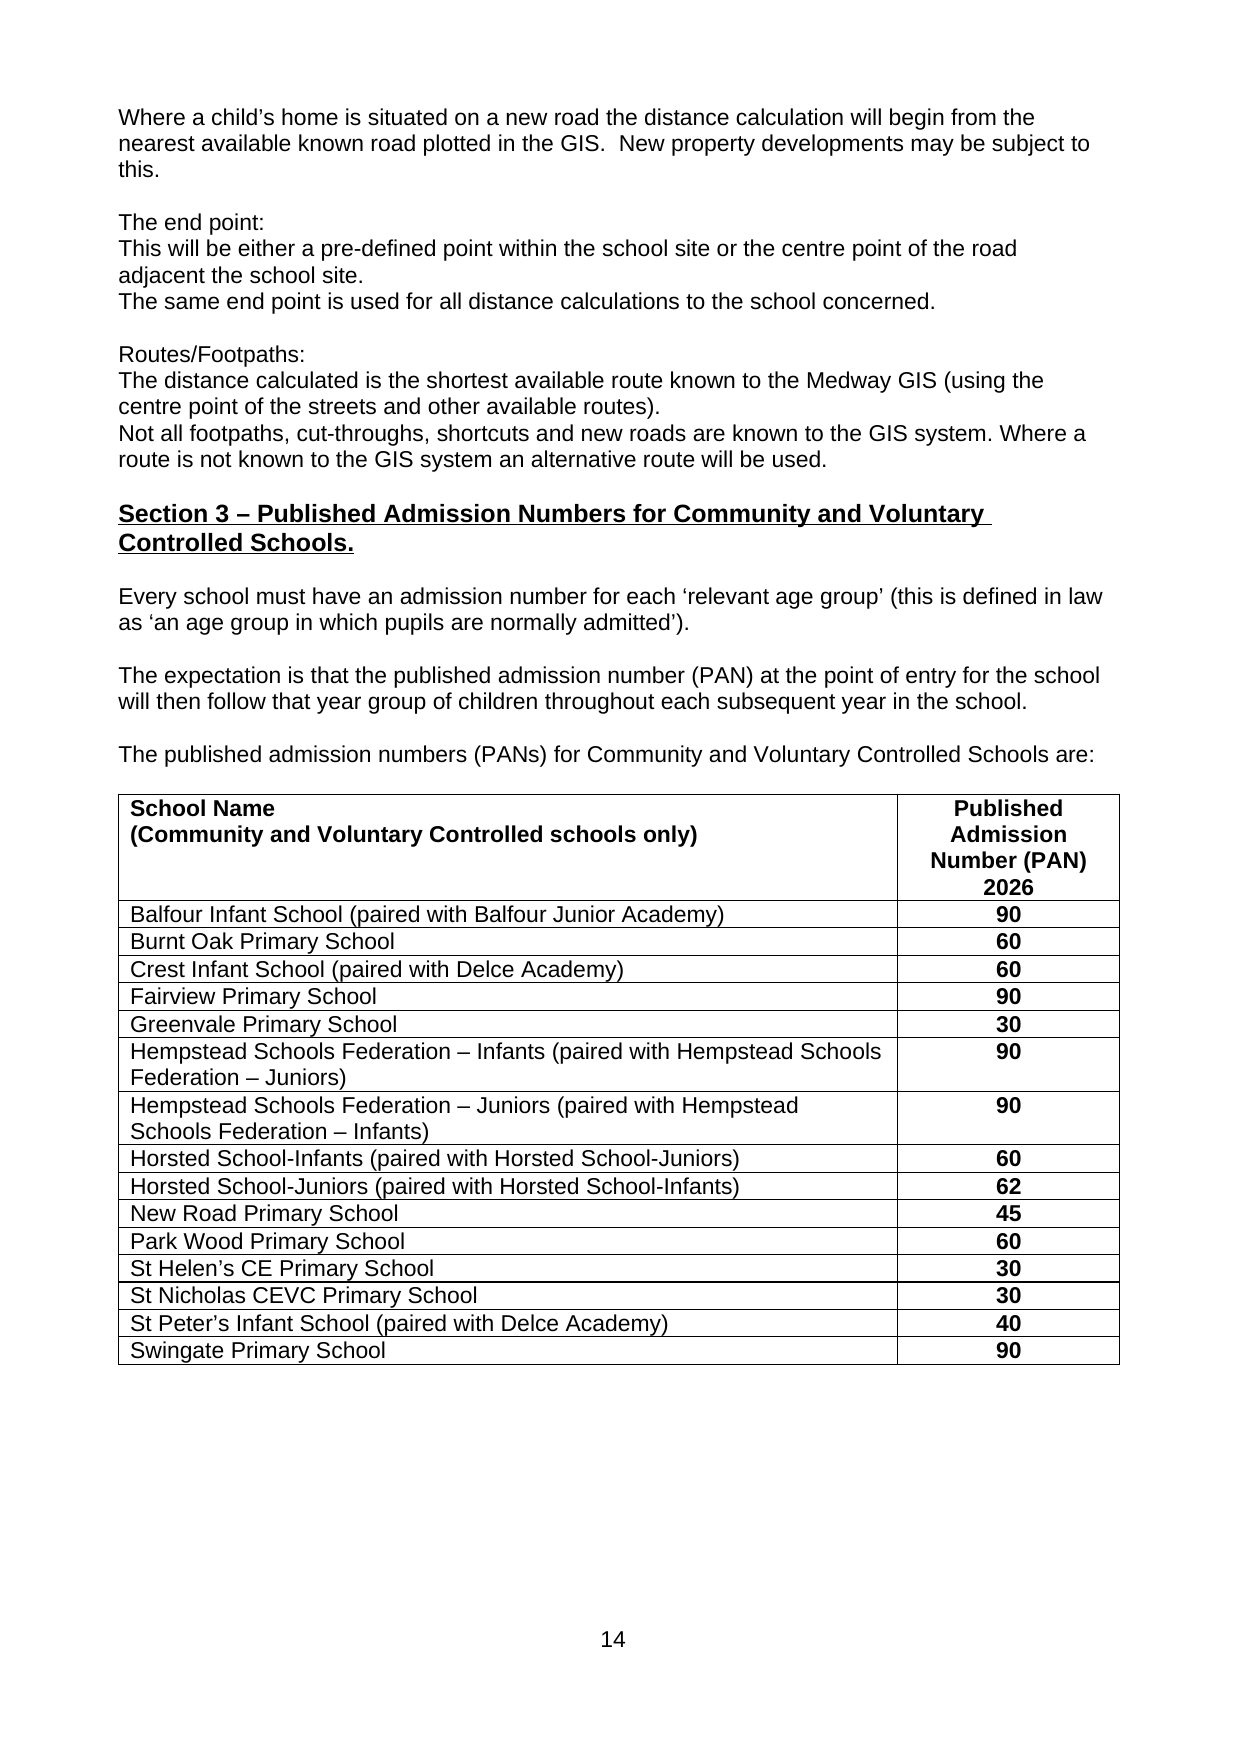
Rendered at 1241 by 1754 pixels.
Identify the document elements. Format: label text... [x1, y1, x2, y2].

list The expectation is that the published admission number (PAN) at the point of entry for the school will then follow that year group of children throughout each subsequent year in the school. [118, 662, 1107, 714]
table_cell St Helen’s CE Primary School [119, 1255, 897, 1281]
table_cell 60 [898, 928, 1119, 955]
text This will be either a pre-defined point within the school site or the centre point of the road adjacent the school site. [118, 235, 1107, 288]
table_cell 62 [898, 1173, 1119, 1199]
table_cell 90 [898, 901, 1119, 927]
table_header School Name (Community and Voluntary Controlled schools only) [119, 795, 897, 900]
table_cell 30 [898, 1255, 1119, 1281]
table_cell Fairview Primary School [119, 983, 897, 1009]
table_cell Swingate Primary School [119, 1337, 897, 1363]
table_cell 90 [898, 983, 1119, 1009]
table_cell Burnt Oak Primary School [119, 928, 897, 955]
table_cell 90 [898, 1337, 1119, 1363]
subtitle Section 3 – Published Admission Numbers for Community and Voluntary Controlled Schools. [118, 499, 1107, 556]
list The published admission numbers (PANs) for Community and Voluntary Controlled Schools are: [118, 741, 1107, 767]
table_cell 30 [898, 1011, 1119, 1037]
table_cell Park Wood Primary School [119, 1228, 897, 1254]
table_cell Horsted School-Infants (paired with Horsted School-Juniors) [119, 1145, 897, 1172]
text The distance calculated is the shortest available route known to the Medway GIS (using the centre point of the streets and other available routes). [118, 367, 1107, 420]
table_cell St Peter’s Infant School (paired with Delce Academy) [119, 1310, 897, 1336]
table_cell Crest Infant School (paired with Delce Academy) [119, 956, 897, 982]
table_cell 90 [898, 1038, 1119, 1091]
table_cell 60 [898, 1228, 1119, 1254]
table_cell 45 [898, 1200, 1119, 1227]
text The same end point is used for all distance calculations to the school concerned. [118, 288, 1107, 314]
table_cell 90 [898, 1092, 1119, 1144]
table_cell Balfour Infant School (paired with Balfour Junior Academy) [119, 901, 897, 927]
list Every school must have an admission number for each ‘relevant age group’ (this is defined in law as ‘an age group in which pupils are normally admitted’). [118, 583, 1107, 635]
table_cell Horsted School-Juniors (paired with Horsted School-Infants) [119, 1173, 897, 1199]
table_cell Hempstead Schools Federation – Infants (paired with Hempstead Schools Federation – Juniors) [119, 1038, 897, 1091]
text Not all footpaths, cut-throughs, shortcuts and new roads are known to the GIS system. Where a route is not known to the GIS system an alternative route will be used. [118, 420, 1107, 472]
text Routes/Footpaths: [118, 341, 1107, 367]
table_cell 60 [898, 1145, 1119, 1172]
table_cell St Nicholas CEVC Primary School [119, 1283, 897, 1309]
table_cell 40 [898, 1310, 1119, 1336]
text The end point: [118, 209, 1107, 235]
table_cell 30 [898, 1283, 1119, 1309]
table_cell New Road Primary School [119, 1200, 897, 1227]
table_cell 60 [898, 956, 1119, 982]
text Where a child’s home is situated on a new road the distance calculation will begin from the nearest available known road plotted in the GIS. New property developments may be subject to this. [118, 103, 1107, 182]
table_cell Hempstead Schools Federation – Juniors (paired with Hempstead Schools Federation – Infants) [119, 1092, 897, 1144]
table_cell Greenvale Primary School [119, 1011, 897, 1037]
table_header Published Admission Number (PAN) 2026 [898, 795, 1119, 900]
